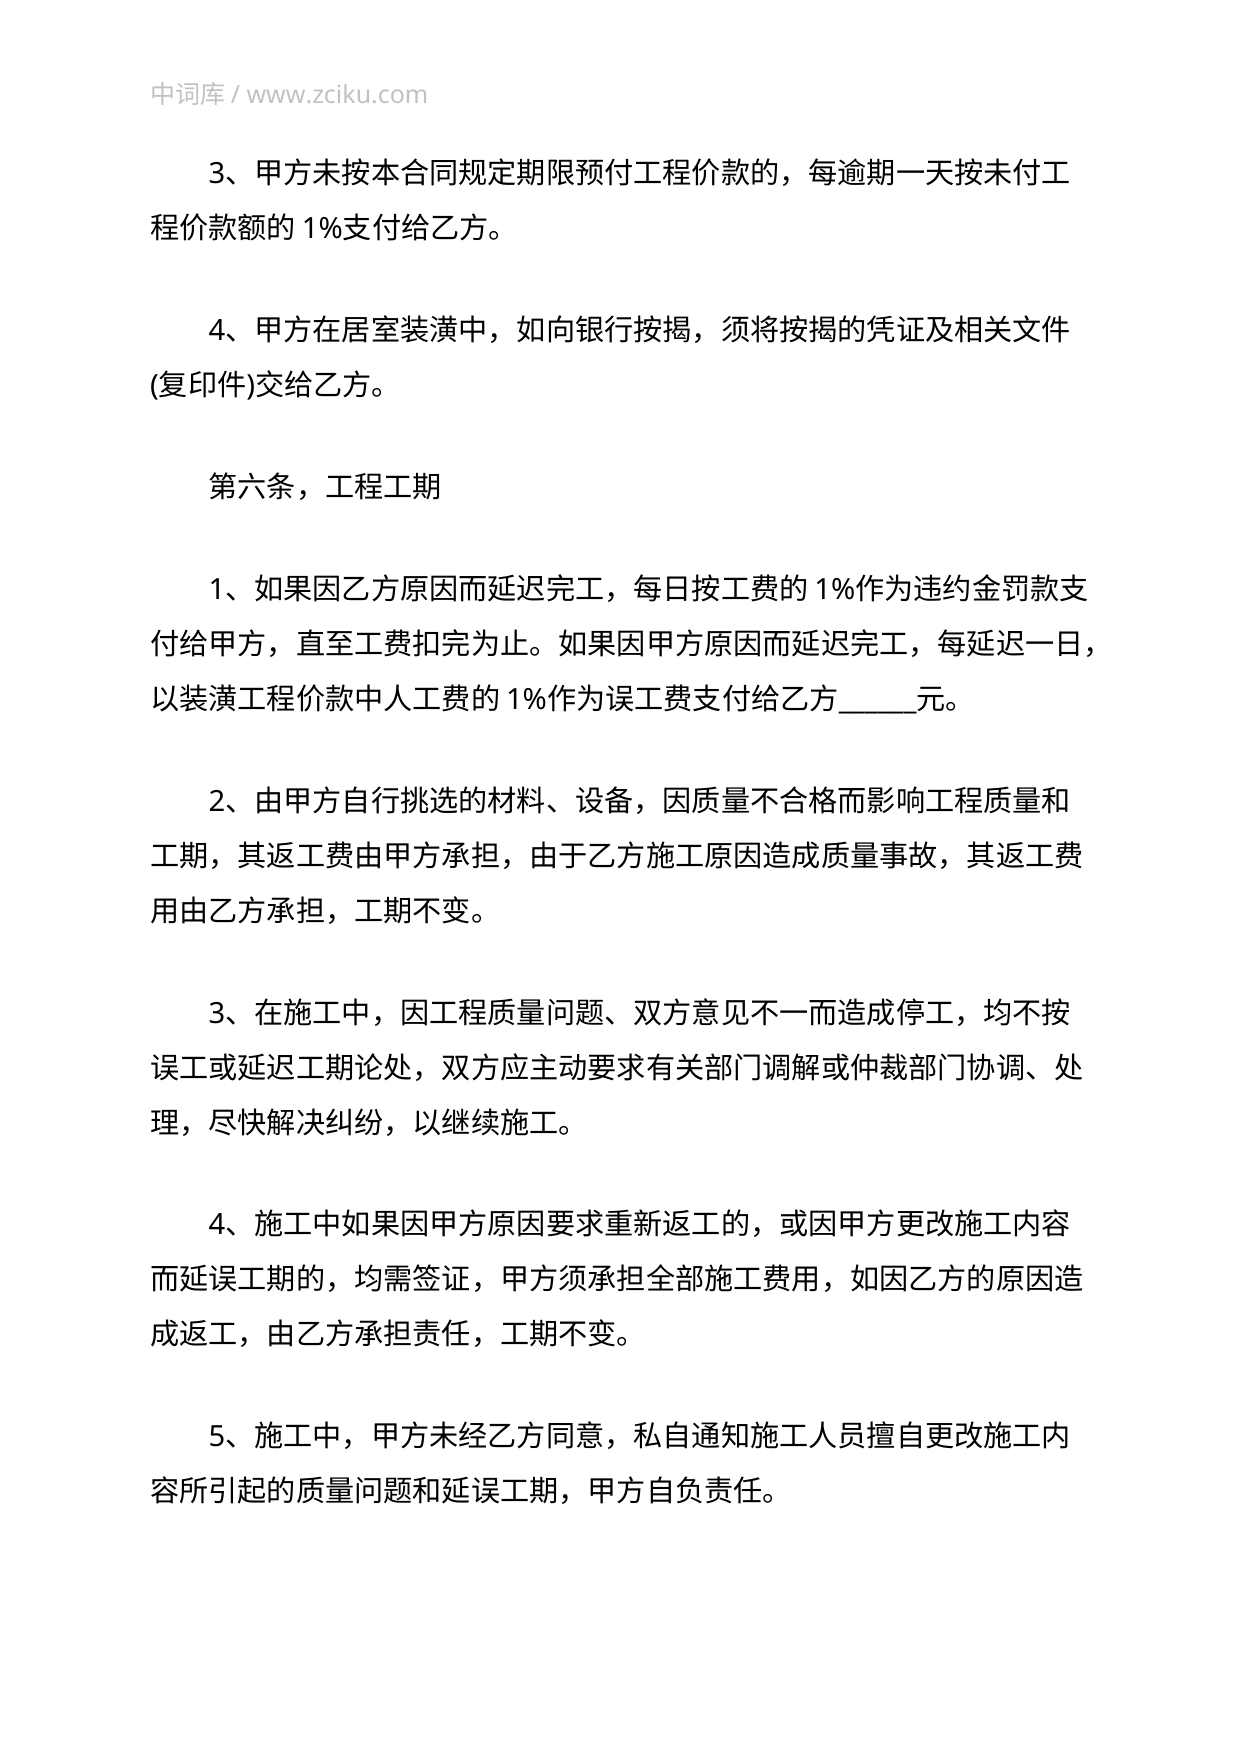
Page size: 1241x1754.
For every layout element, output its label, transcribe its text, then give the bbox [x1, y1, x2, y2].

text 4、施工中如果因甲方原因要求重新返工的，或因甲方更改施工内容而延误工期的，均需签证，甲方须承担全部施工费用，如因乙方的原因造成返工，由乙方承担责任，工期不变。 [150, 1201, 1090, 1353]
text 1、如果因乙方原因而延迟完工，每日按工费的1%作为违约金罚款支付给甲方，直至工费扣完为止。如果因甲方原因而延迟完工，每延迟一日，以装潢工程价款中人工费的1%作为误工费支付给乙方______元。 [150, 566, 1090, 718]
text 3、甲方未按本合同规定期限预付工程价款的，每逾期一天按未付工程价款额的1%支付给乙方。 [150, 150, 1090, 247]
text 5、施工中，甲方未经乙方同意，私自通知施工人员擅自更改施工内容所引起的质量问题和延误工期，甲方自负责任。 [150, 1413, 1090, 1510]
text 3、在施工中，因工程质量问题、双方意见不一而造成停工，均不按误工或延迟工期论处，双方应主动要求有关部门调解或仲裁部门协调、处理，尽快解决纠纷，以继续施工。 [150, 989, 1090, 1141]
text 第六条，工程工期 [150, 464, 1090, 506]
text 4、甲方在居室装潢中，如向银行按揭，须将按揭的凭证及相关文件(复印件)交给乙方。 [150, 307, 1090, 404]
text 2、由甲方自行挑选的材料、设备，因质量不合格而影响工程质量和工期，其返工费由甲方承担，由于乙方施工原因造成质量事故，其返工费用由乙方承担，工期不变。 [150, 778, 1090, 930]
